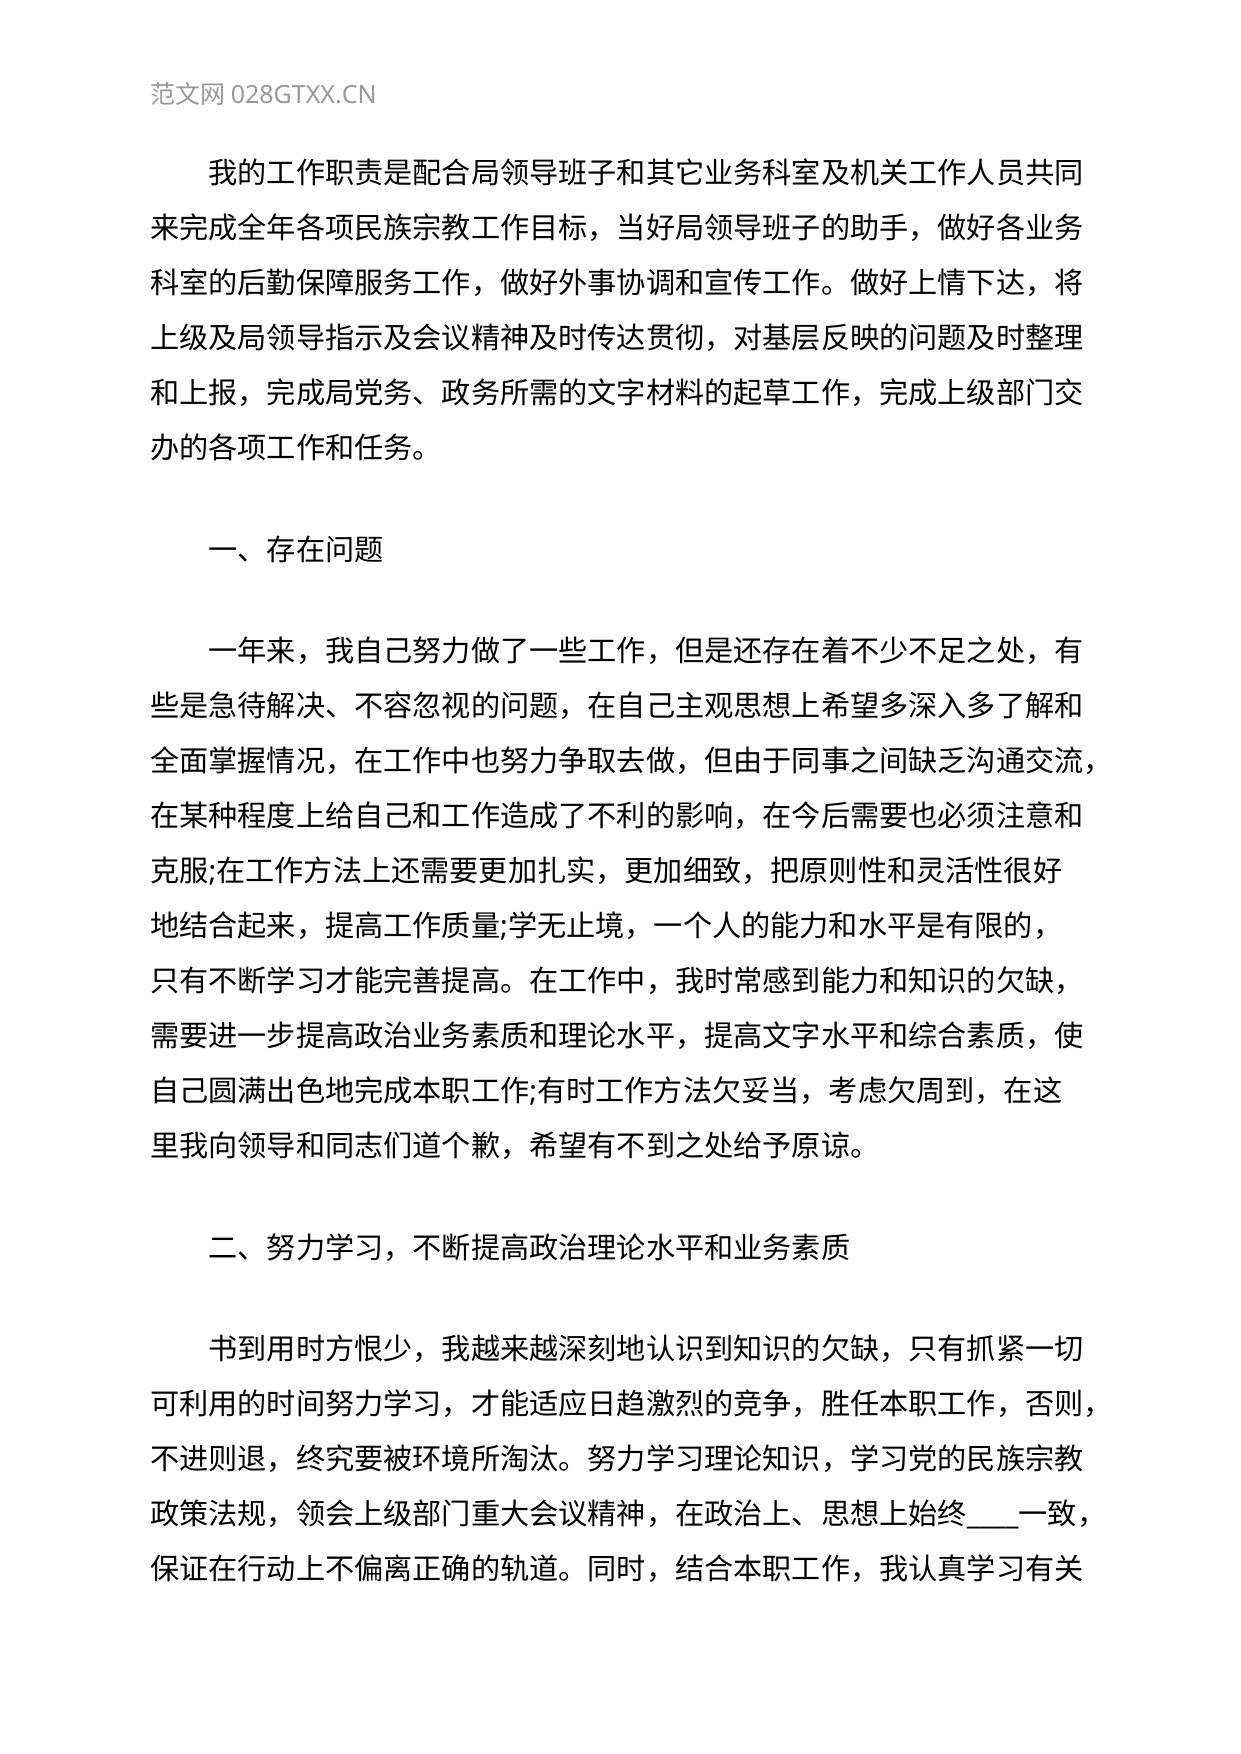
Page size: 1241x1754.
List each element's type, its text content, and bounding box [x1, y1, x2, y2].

text 我的工作职责是配合局领导班子和其它业务科室及机关工作人员共同来完成全年各项民族宗教工作目标，当好局领导班子的助手，做好各业务科室的后勤保障服务工作，做好外事协调和宣传工作。做好上情下达，将上级及局领导指示及会议精神及时传达贯彻，对基层反映的问题及时整理和上报，完成局党务、政务所需的文字材料的起草工作，完成上级部门交办的各项工作和任务。 [150, 150, 1090, 467]
text 二、努力学习，不断提高政治理论水平和业务素质 [150, 1224, 1090, 1266]
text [150, 1326, 1090, 1588]
text 一、存在问题 [150, 526, 1090, 568]
text 一年来，我自己努力做了一些工作，但是还存在着不少不足之处，有些是急待解决、不容忽视的问题，在自己主观思想上希望多深入多了解和全面掌握情况，在工作中也努力争取去做，但由于同事之间缺乏沟通交流，在某种程度上给自己和工作造成了不利的影响，在今后需要也必须注意和克服;在工作方法上还需要更加扎实，更加细致，把原则性和灵活性很好地结合起来，提高工作质量;学无止境，一个人的能力和水平是有限的，只有不断学习才能完善提高。在工作中，我时常感到能力和知识的欠缺，需要进一步提高政治业务素质和理论水平，提高文字水平和综合素质，使自己圆满出色地完成本职工作;有时工作方法欠妥当，考虑欠周到，在这里我向领导和同志们道个歉，希望有不到之处给予原谅。 [150, 628, 1090, 1165]
